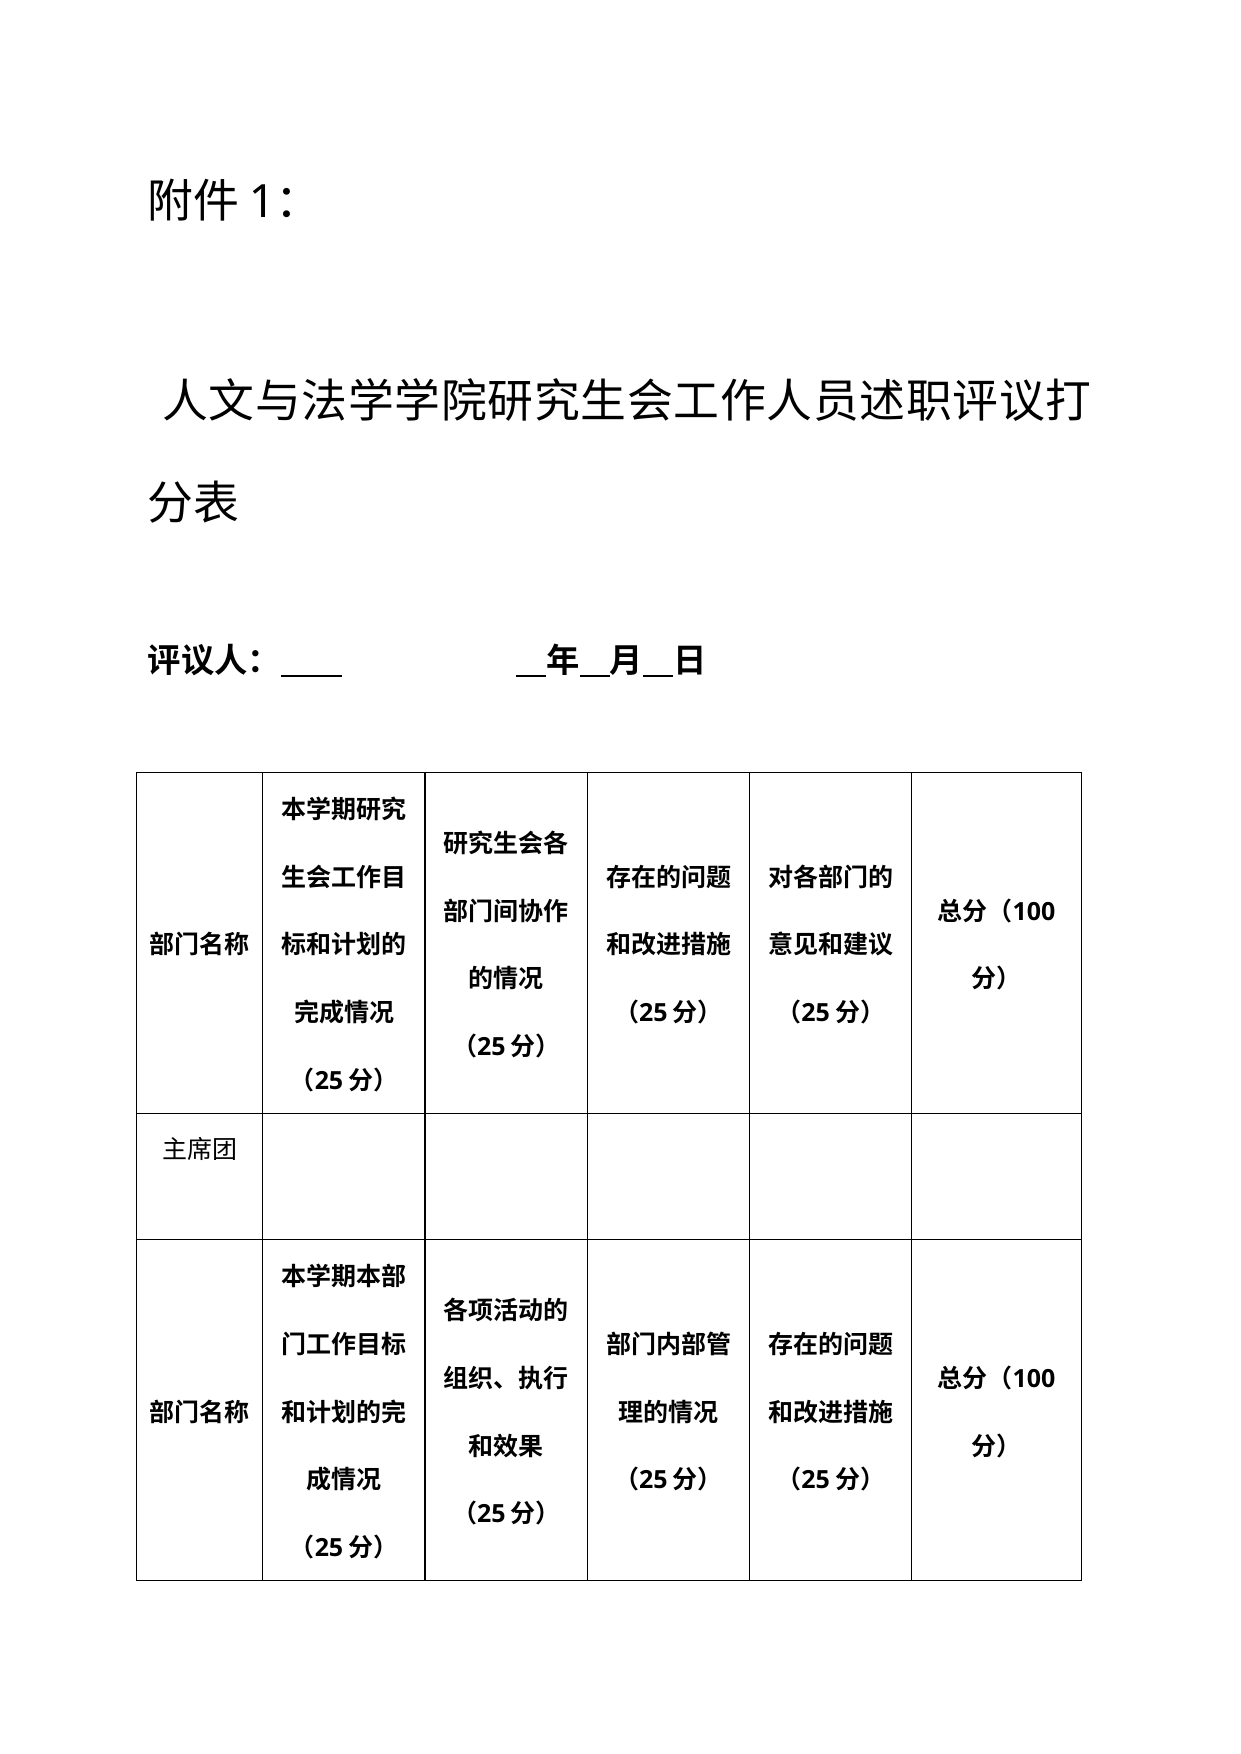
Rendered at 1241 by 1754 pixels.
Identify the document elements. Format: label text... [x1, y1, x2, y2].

table_header 本学期研究生会工作目标和计划的完成情况 （25分） [263, 773, 424, 1113]
table_header 研究生会各部门间协作的情况 （25分） [426, 773, 587, 1113]
table_header 对各部门的意见和建议 （25分） [750, 773, 911, 1113]
table_cell [426, 1114, 587, 1239]
table_cell [912, 1114, 1081, 1239]
table_cell 各项活动的组织、执行和效果 （25分） [426, 1240, 587, 1580]
table_cell 存在的问题和改进措施 （25分） [750, 1240, 911, 1580]
table_header 存在的问题和改进措施 （25分） [588, 773, 749, 1113]
table_cell [588, 1114, 749, 1239]
table_cell 总分（100分） [912, 1240, 1081, 1580]
table_header 总分（100分） [912, 773, 1081, 1113]
table_cell 主席团 [137, 1114, 262, 1239]
table_cell [750, 1114, 911, 1239]
text 附件1： [148, 164, 1092, 232]
text 评议人： 年 月 日 [148, 624, 1092, 692]
text 人文与法学学院研究生会工作人员述职评议打分表 [148, 364, 1092, 534]
table_cell 本学期本部门工作目标和计划的完成情况 （25分） [263, 1240, 424, 1580]
table_cell [263, 1114, 424, 1239]
table_header 部门名称 [137, 773, 262, 1113]
table_cell 部门名称 [137, 1240, 262, 1580]
table_cell 部门内部管理的情况 （25分） [588, 1240, 749, 1580]
